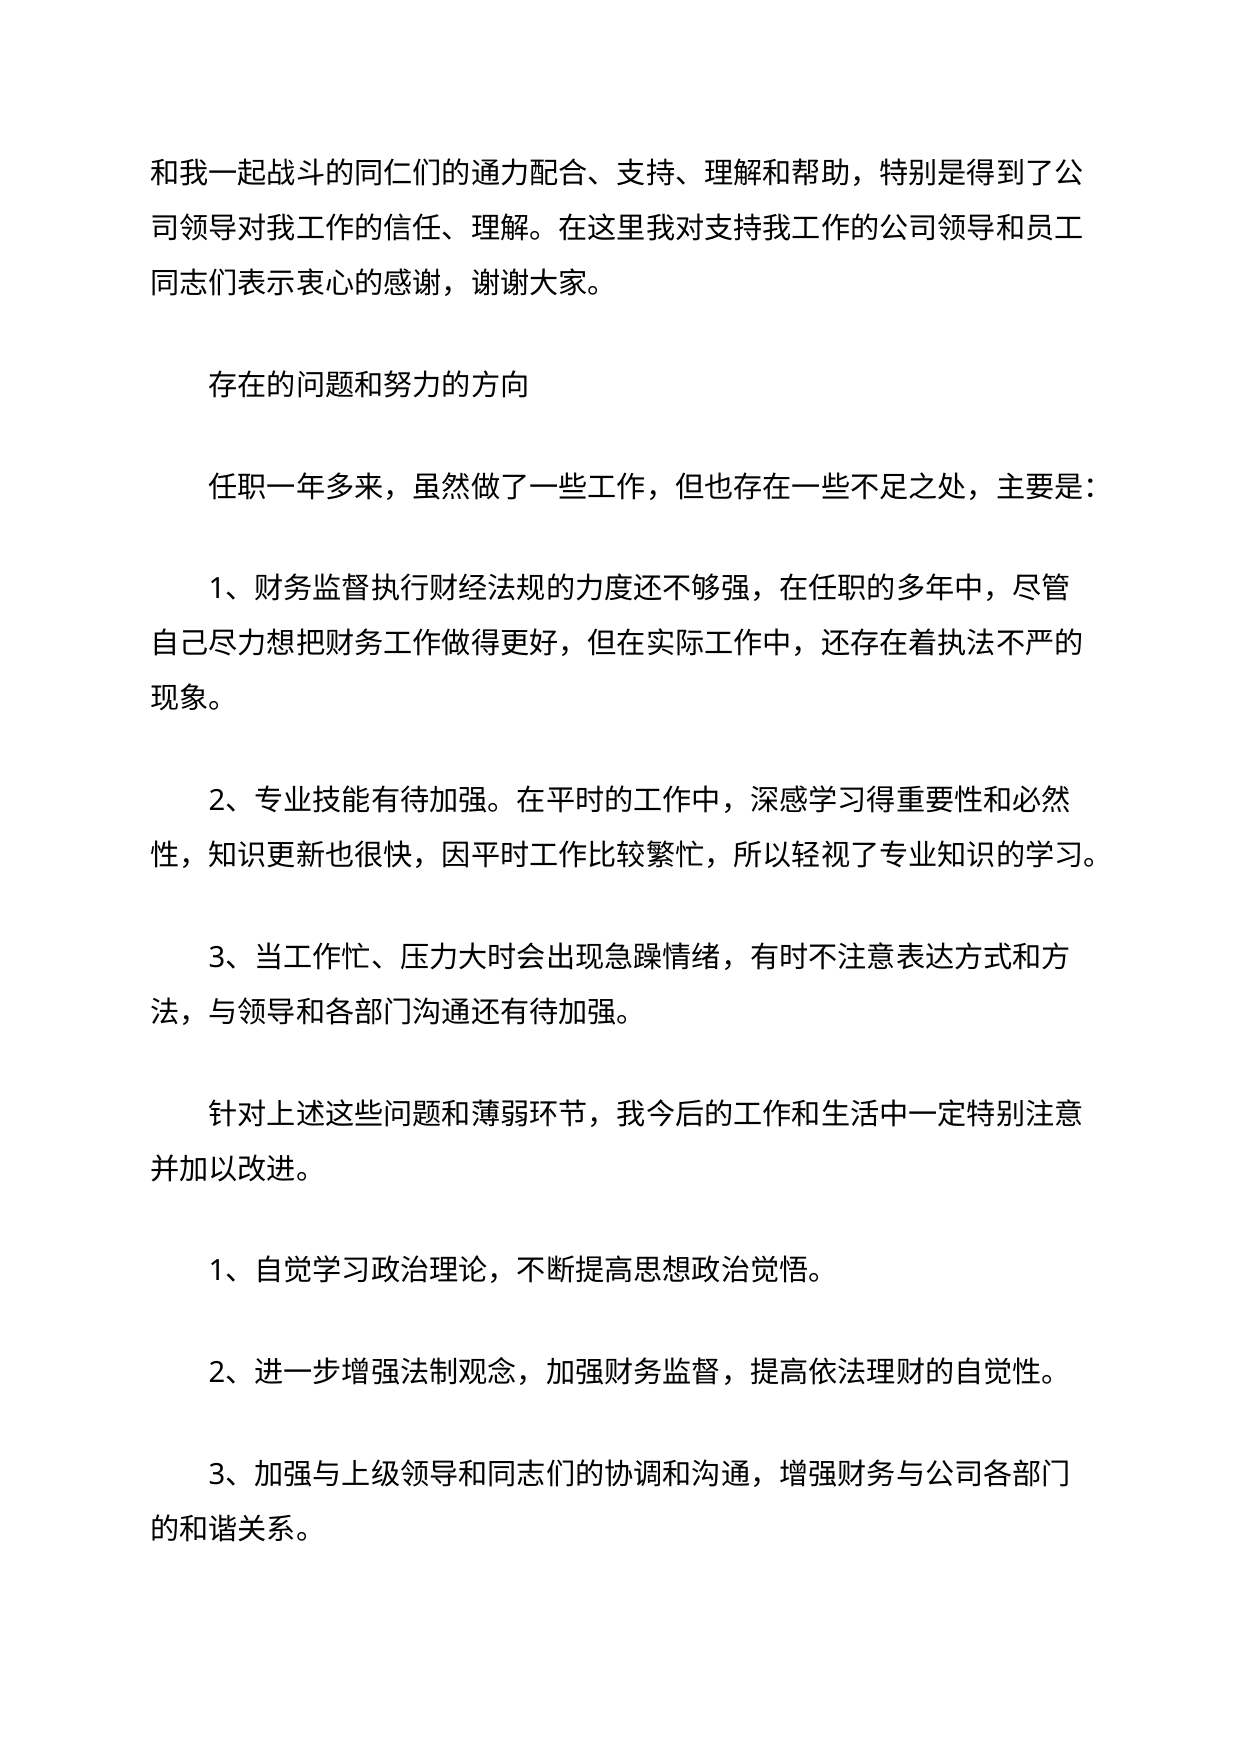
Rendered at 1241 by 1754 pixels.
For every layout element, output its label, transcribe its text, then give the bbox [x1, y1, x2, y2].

text 任职一年多来，虽然做了一些工作，但也存在一些不足之处，主要是： [150, 463, 1090, 506]
text 3、加强与上级领导和同志们的协调和沟通，增强财务与公司各部门的和谐关系。 [150, 1451, 1090, 1548]
text 针对上述这些问题和薄弱环节，我今后的工作和生活中一定特别注意并加以改进。 [150, 1090, 1090, 1187]
text 1、财务监督执行财经法规的力度还不够强，在任职的多年中，尽管自己尽力想把财务工作做得更好，但在实际工作中，还存在着执法不严的现象。 [150, 565, 1090, 717]
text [150, 150, 1090, 302]
text 2、专业技能有待加强。在平时的工作中，深感学习得重要性和必然性，知识更新也很快，因平时工作比较繁忙，所以轻视了专业知识的学习。 [150, 777, 1090, 874]
text 1、自觉学习政治理论，不断提高思想政治觉悟。 [150, 1247, 1090, 1289]
text 3、当工作忙、压力大时会出现急躁情绪，有时不注意表达方式和方法，与领导和各部门沟通还有待加强。 [150, 933, 1090, 1031]
text 存在的问题和努力的方向 [150, 362, 1090, 404]
text 2、进一步增强法制观念，加强财务监督，提高依法理财的自觉性。 [150, 1349, 1090, 1391]
